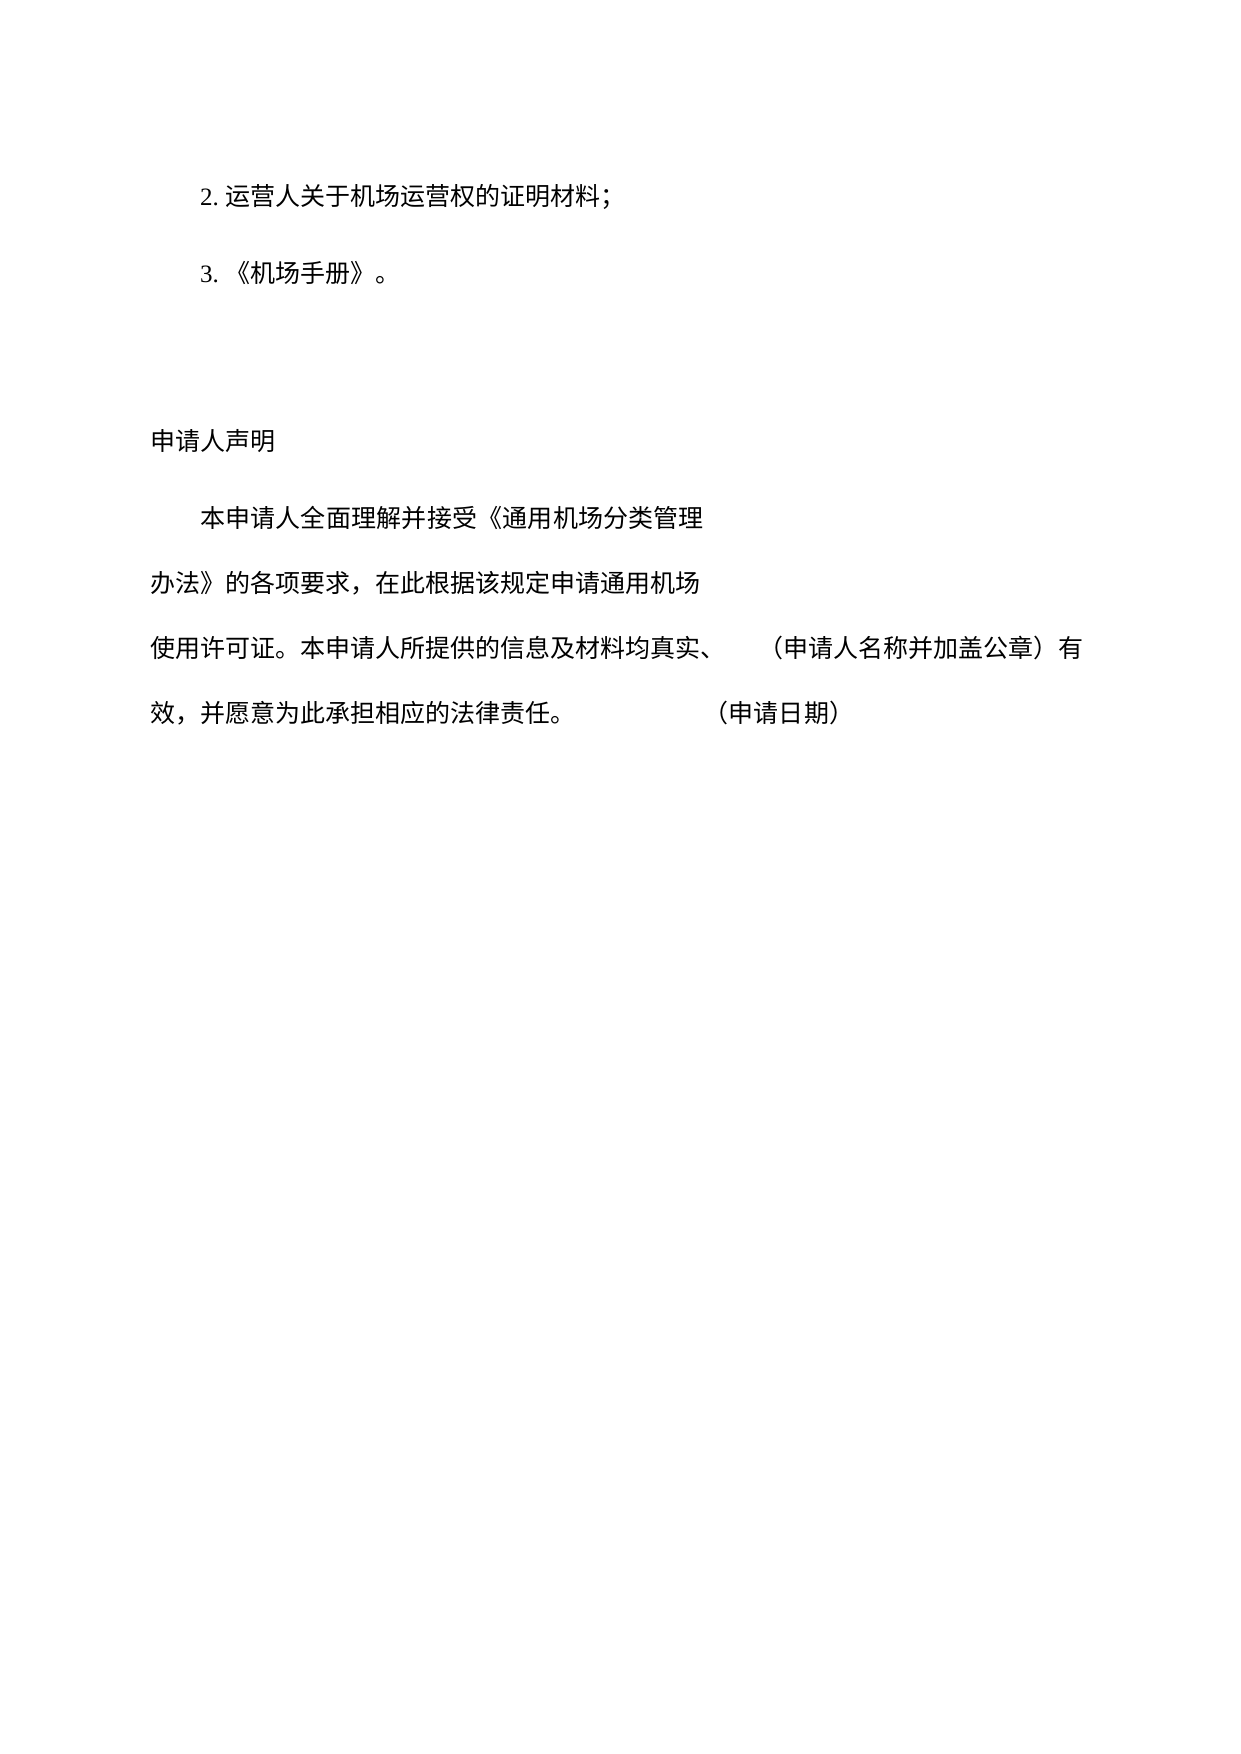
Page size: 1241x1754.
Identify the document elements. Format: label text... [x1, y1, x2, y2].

text 使用许可证。本申请人所提供的信息及材料均真实、 （申请人名称并加盖公章）有效，并愿意为此承担相应的法律责任。 （申请日期） [150, 614, 1087, 744]
text 2. 运营人关于机场运营权的证明材料； [150, 162, 1087, 227]
text 申请人声明 [150, 407, 1087, 472]
text 本申请人全面理解并接受《通用机场分类管理办法》的各项要求，在此根据该规定申请通用机场 [150, 484, 705, 614]
text 3. 《机场手册》。 [150, 239, 1087, 304]
